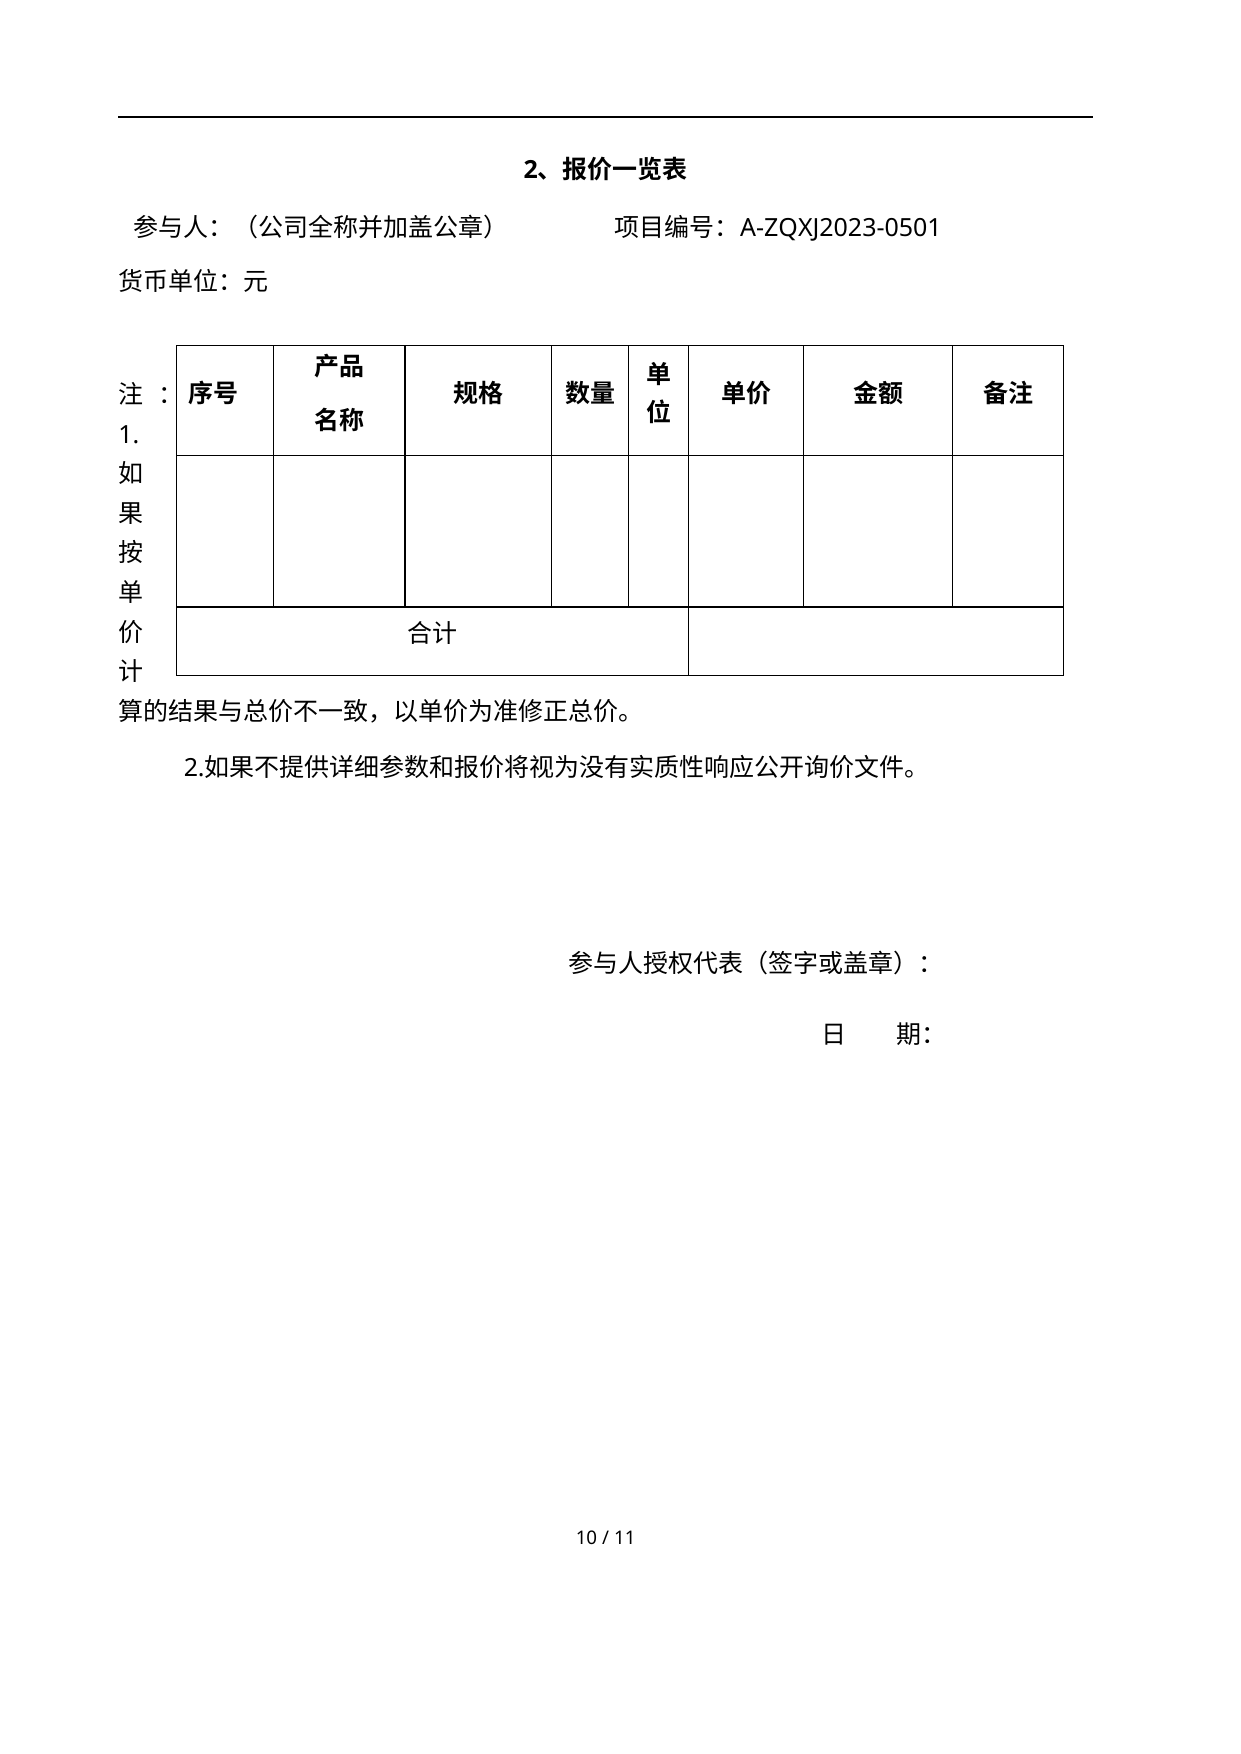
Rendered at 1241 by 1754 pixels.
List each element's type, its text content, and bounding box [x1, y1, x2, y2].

table_header 单价 [689, 346, 803, 455]
table_header 序号 [177, 346, 273, 455]
table_header 金额 [804, 346, 952, 455]
table_header 备注 [953, 346, 1063, 455]
text 注：1.如果按单价计算的结果与总价不一致，以单价为准修正总价。 [118, 372, 1093, 728]
table_cell [689, 608, 1063, 674]
text 参与人授权代表（签字或盖章）： [118, 943, 943, 979]
table_cell [804, 456, 952, 606]
table_cell [552, 456, 628, 606]
table_cell [953, 456, 1063, 606]
table_cell [629, 456, 688, 606]
table_cell [689, 456, 803, 606]
table_cell 合计 [177, 608, 688, 674]
text 2.如果不提供详细参数和报价将视为没有实质性响应公开询价文件。 [133, 745, 1093, 784]
text 货币单位：元 [118, 261, 1093, 297]
table_header 规格 [406, 346, 551, 455]
table_header 产品 名称 [274, 346, 404, 455]
text 日 期： [118, 1014, 946, 1050]
text 参与人：（公司全称并加盖公章） 项目编号：A-ZQXJ2023-0501 [133, 205, 1093, 244]
table_cell [177, 456, 273, 606]
table_header 数量 [552, 346, 628, 455]
table_cell [274, 456, 404, 606]
table_cell [406, 456, 551, 606]
text 2、报价一览表 [118, 150, 1093, 186]
table_header 单位 [629, 346, 688, 455]
